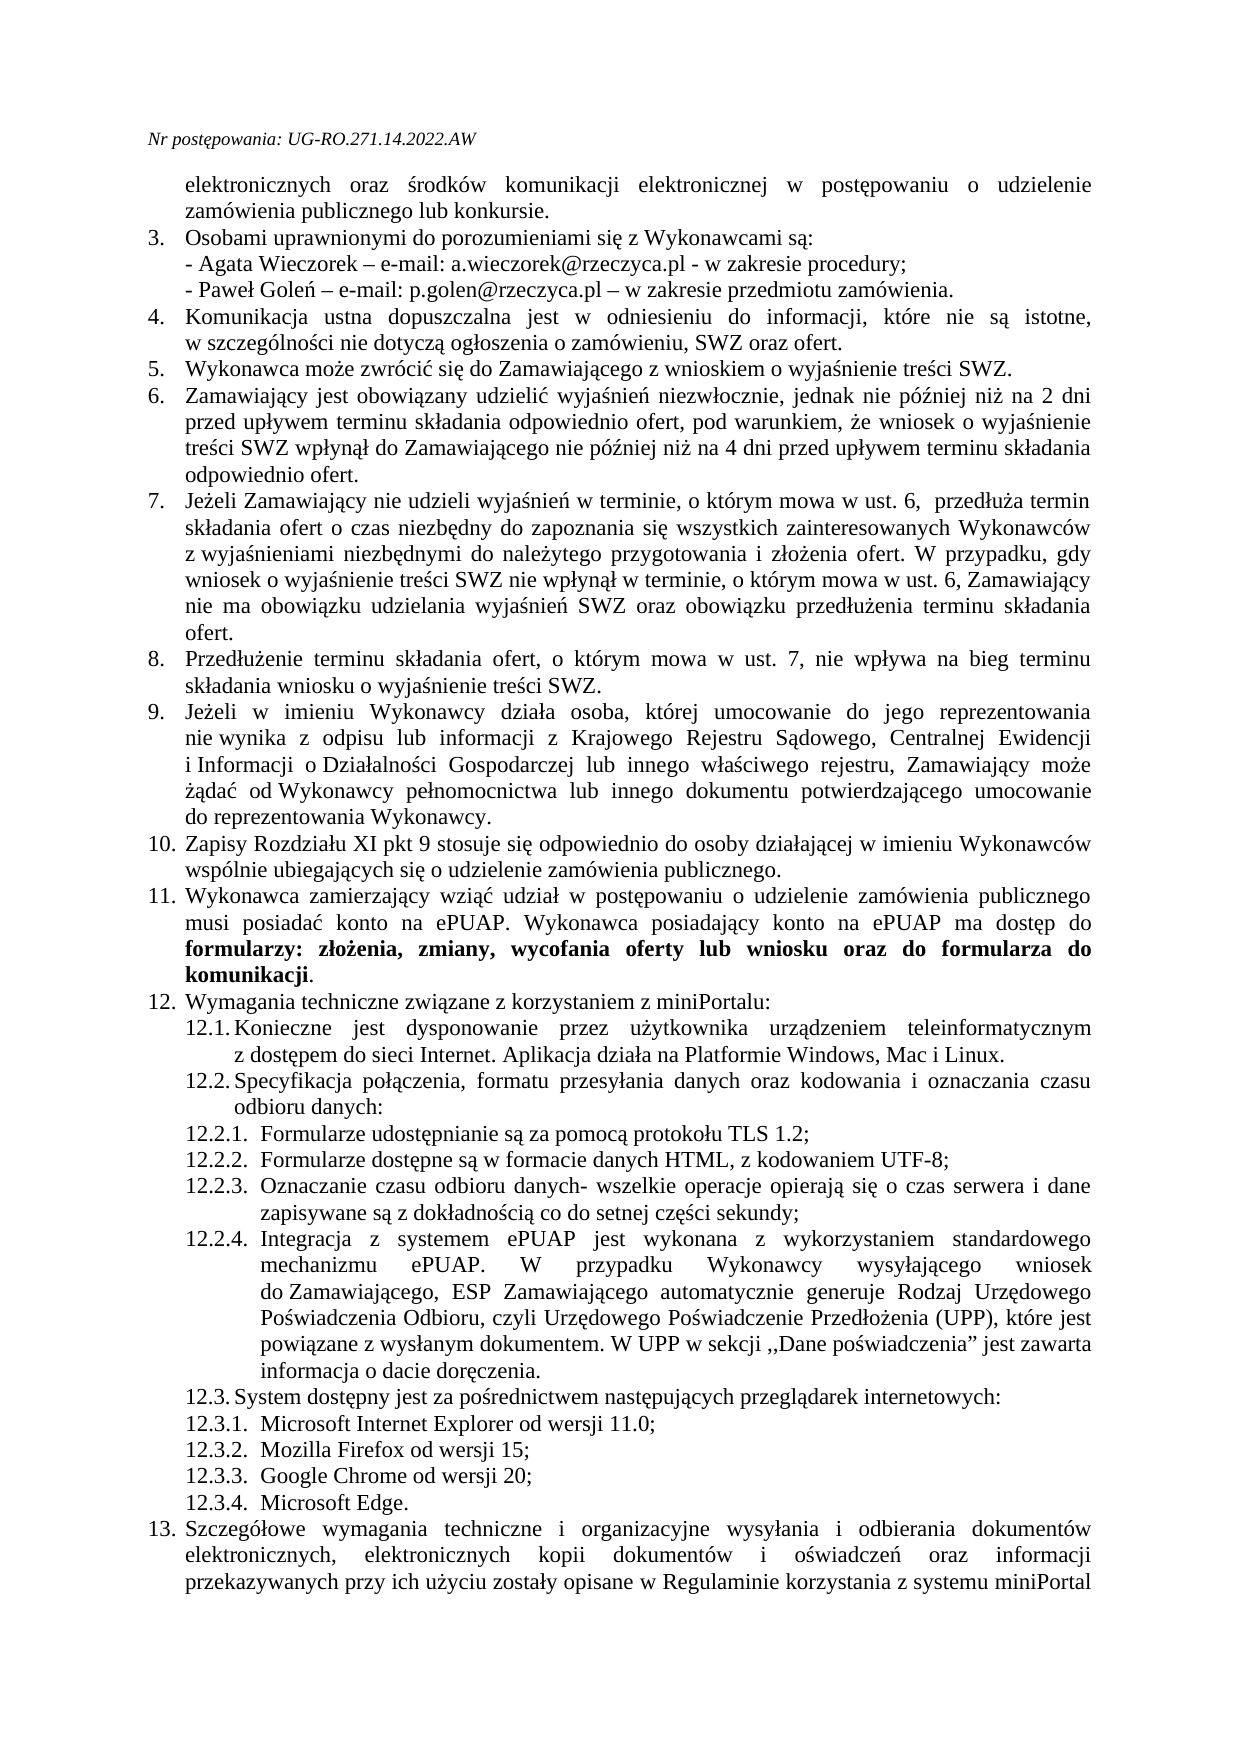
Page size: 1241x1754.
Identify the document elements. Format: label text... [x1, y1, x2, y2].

list Specyfikacja połączenia, formatu przesyłania danych oraz kodowania i oznaczania czasu odbioru danych: [185, 1067, 1093, 1120]
list Osobami uprawnionymi do porozumieniami się z Wykonawcami są: [148, 224, 1093, 250]
list Zapisy Rozdziału XI pkt 9 stosuje się odpowiednio do osoby działającej w imieniu Wykonawców wspólnie ubiegających się o udzielenie zamówienia publicznego. [148, 830, 1093, 882]
list Mozilla Firefox od wersji 15; [185, 1436, 1093, 1462]
list Przedłużenie terminu składania ofert, o którym mowa w ust. 7, nie wpływa na bieg terminu składania wniosku o wyjaśnienie treści SWZ. [148, 645, 1093, 698]
list System dostępny jest za pośrednictwem następujących przeglądarek internetowych: [185, 1383, 1093, 1409]
list Wykonawca zamierzający wziąć udział w postępowaniu o udzielenie zamówienia publicznego musi posiadać konto na ePUAP. Wykonawca posiadający konto na ePUAP ma dostęp do formularzy: złożenia, zmiany, wycofania oferty lub wniosku oraz do formularza do komunikacji. [148, 882, 1093, 988]
list Komunikacja ustna dopuszczalna jest w odniesieniu do informacji, które nie są istotne, w szczególności nie dotyczą ogłoszenia o zamówieniu, SWZ oraz ofert. [148, 303, 1093, 355]
list Jeżeli w imieniu Wykonawcy działa osoba, której umocowanie do jego reprezentowania nie wynika z odpisu lub informacji z Krajowego Rejestru Sądowego, Centralnej Ewidencji i Informacji o Działalności Gospodarczej lub innego właściwego rejestru, Zamawiający może żądać od Wykonawcy pełnomocnictwa lub innego dokumentu potwierdzającego umocowanie do reprezentowania Wykonawcy. [148, 698, 1093, 830]
list Wykonawca może zwrócić się do Zamawiającego z wnioskiem o wyjaśnienie treści SWZ. [148, 355, 1093, 382]
list Jeżeli Zamawiający nie udzieli wyjaśnień w terminie, o którym mowa w ust. 6, przedłuża termin składania ofert o czas niezbędny do zapoznania się wszystkich zainteresowanych Wykonawców z wyjaśnieniami niezbędnymi do należytego przygotowania i złożenia ofert. W przypadku, gdy wniosek o wyjaśnienie treści SWZ nie wpłynął w terminie, o którym mowa w ust. 6, Zamawiający nie ma obowiązku udzielania wyjaśnień SWZ oraz obowiązku przedłużenia terminu składania ofert. [148, 487, 1093, 645]
list Formularze dostępne są w formacie danych HTML, z kodowaniem UTF-8; [185, 1146, 1093, 1172]
list Zamawiający jest obowiązany udzielić wyjaśnień niezwłocznie, jednak nie później niż na 2 dni przed upływem terminu składania odpowiednio ofert, pod warunkiem, że wniosek o wyjaśnienie treści SWZ wpłynął do Zamawiającego nie później niż na 4 dni przed upływem terminu składania odpowiednio ofert. [148, 382, 1093, 487]
list Microsoft Internet Explorer od wersji 11.0; [185, 1409, 1093, 1436]
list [148, 1515, 1093, 1594]
list Konieczne jest dysponowanie przez użytkownika urządzeniem teleinformatycznym z dostępem do sieci Internet. Aplikacja działa na Platformie Windows, Mac i Linux. [185, 1014, 1093, 1067]
list Formularze udostępnianie są za pomocą protokołu TLS 1.2; [185, 1120, 1093, 1146]
text - Agata Wieczorek – e-mail: a.wieczorek@rzeczyca.pl - w zakresie procedury; [185, 250, 1093, 276]
list Oznaczanie czasu odbioru danych- wszelkie operacje opierają się o czas serwera i dane zapisywane są z dokładnością co do setnej części sekundy; [185, 1172, 1093, 1225]
list Microsoft Edge. [185, 1489, 1093, 1515]
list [148, 171, 1093, 224]
list Integracja z systemem ePUAP jest wykonana z wykorzystaniem standardowego mechanizmu ePUAP. W przypadku Wykonawcy wysyłającego wniosek do Zamawiającego, ESP Zamawiającego automatycznie generuje Rodzaj Urzędowego Poświadczenia Odbioru, czyli Urzędowego Poświadczenie Przedłożenia (UPP), które jest powiązane z wysłanym dokumentem. W UPP w sekcji ,,Dane poświadczenia” jest zawarta informacja o dacie doręczenia. [185, 1225, 1093, 1383]
list Wymagania techniczne związane z korzystaniem z miniPortalu: [148, 988, 1093, 1014]
list - Paweł Goleń – e-mail: p.golen@rzeczyca.pl – w zakresie przedmiotu zamówienia. [185, 276, 1093, 303]
list Google Chrome od wersji 20; [185, 1462, 1093, 1489]
